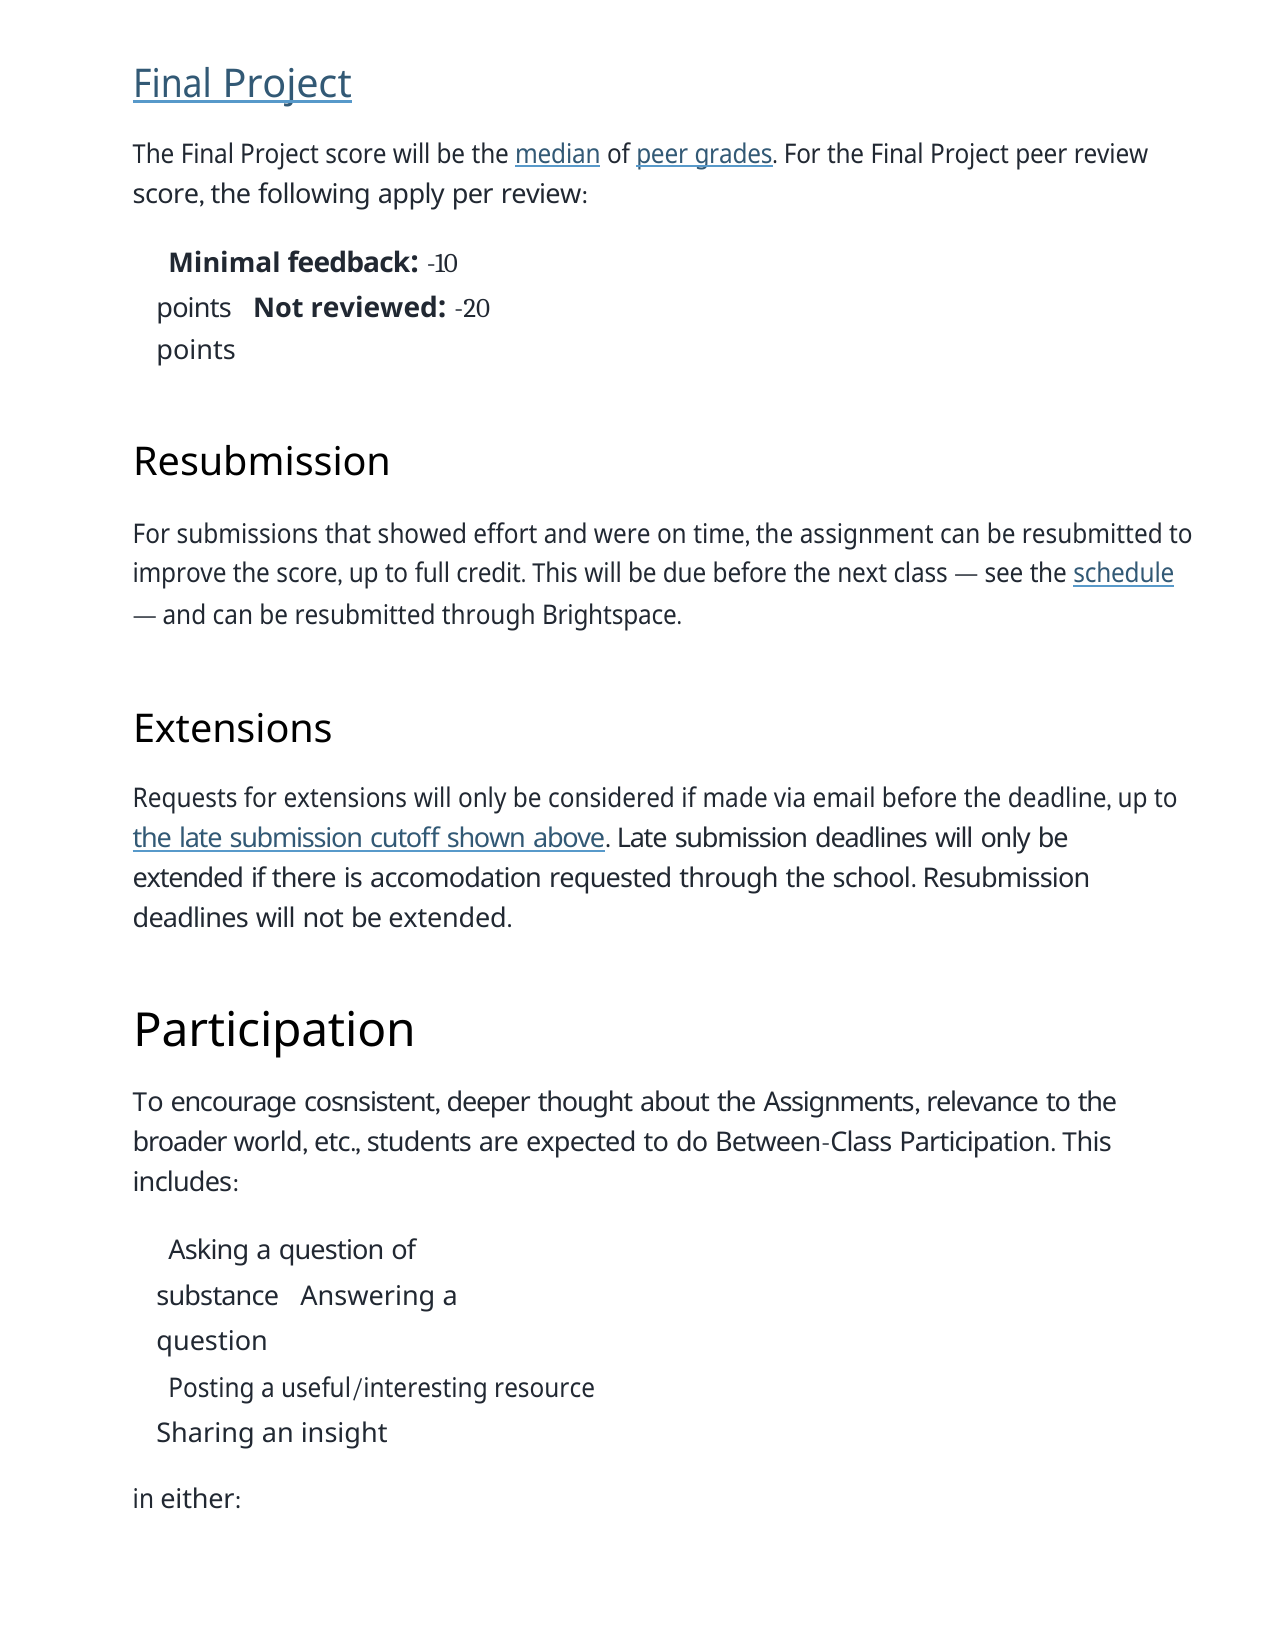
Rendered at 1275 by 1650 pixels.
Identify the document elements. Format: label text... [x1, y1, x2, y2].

text — and can be resubmitted through Brightspace. [132, 595, 1208, 632]
text Posting a useful/interesting resource Sharing an insight [156, 1368, 597, 1450]
subtitle Resubmission [133, 433, 1208, 487]
text Asking a question of substance Answering a question [156, 1231, 541, 1358]
text For submissions that showed effort and were on time, the assignment can be resubmitted to improve the score, up to full credit. This will be due before the next class — see the schedule [132, 514, 1208, 591]
text Minimal feedback: -10 points Not reviewed: -20 points [156, 240, 528, 367]
text in either: [132, 1479, 1208, 1516]
subtitle Final Project [133, 55, 1208, 109]
subtitle Extensions [133, 700, 1208, 754]
subtitle Participation [133, 995, 1208, 1061]
text The Final Project score will be the median of peer grades. For the Final Project peer review score, the following apply per review: [132, 134, 1208, 212]
text Requests for extensions will only be considered if made via email before the deadline, up to the late submission cutoff shown above. Late submission deadlines will only be extended if there is accomodation requested through the school. Resubmission deadlines will not be extended. [132, 779, 1178, 935]
text To encourage cosnsistent, deeper thought about the Assignments, relevance to the broader world, etc., students are expected to do Between-Class Participation. This includes: [132, 1082, 1208, 1199]
